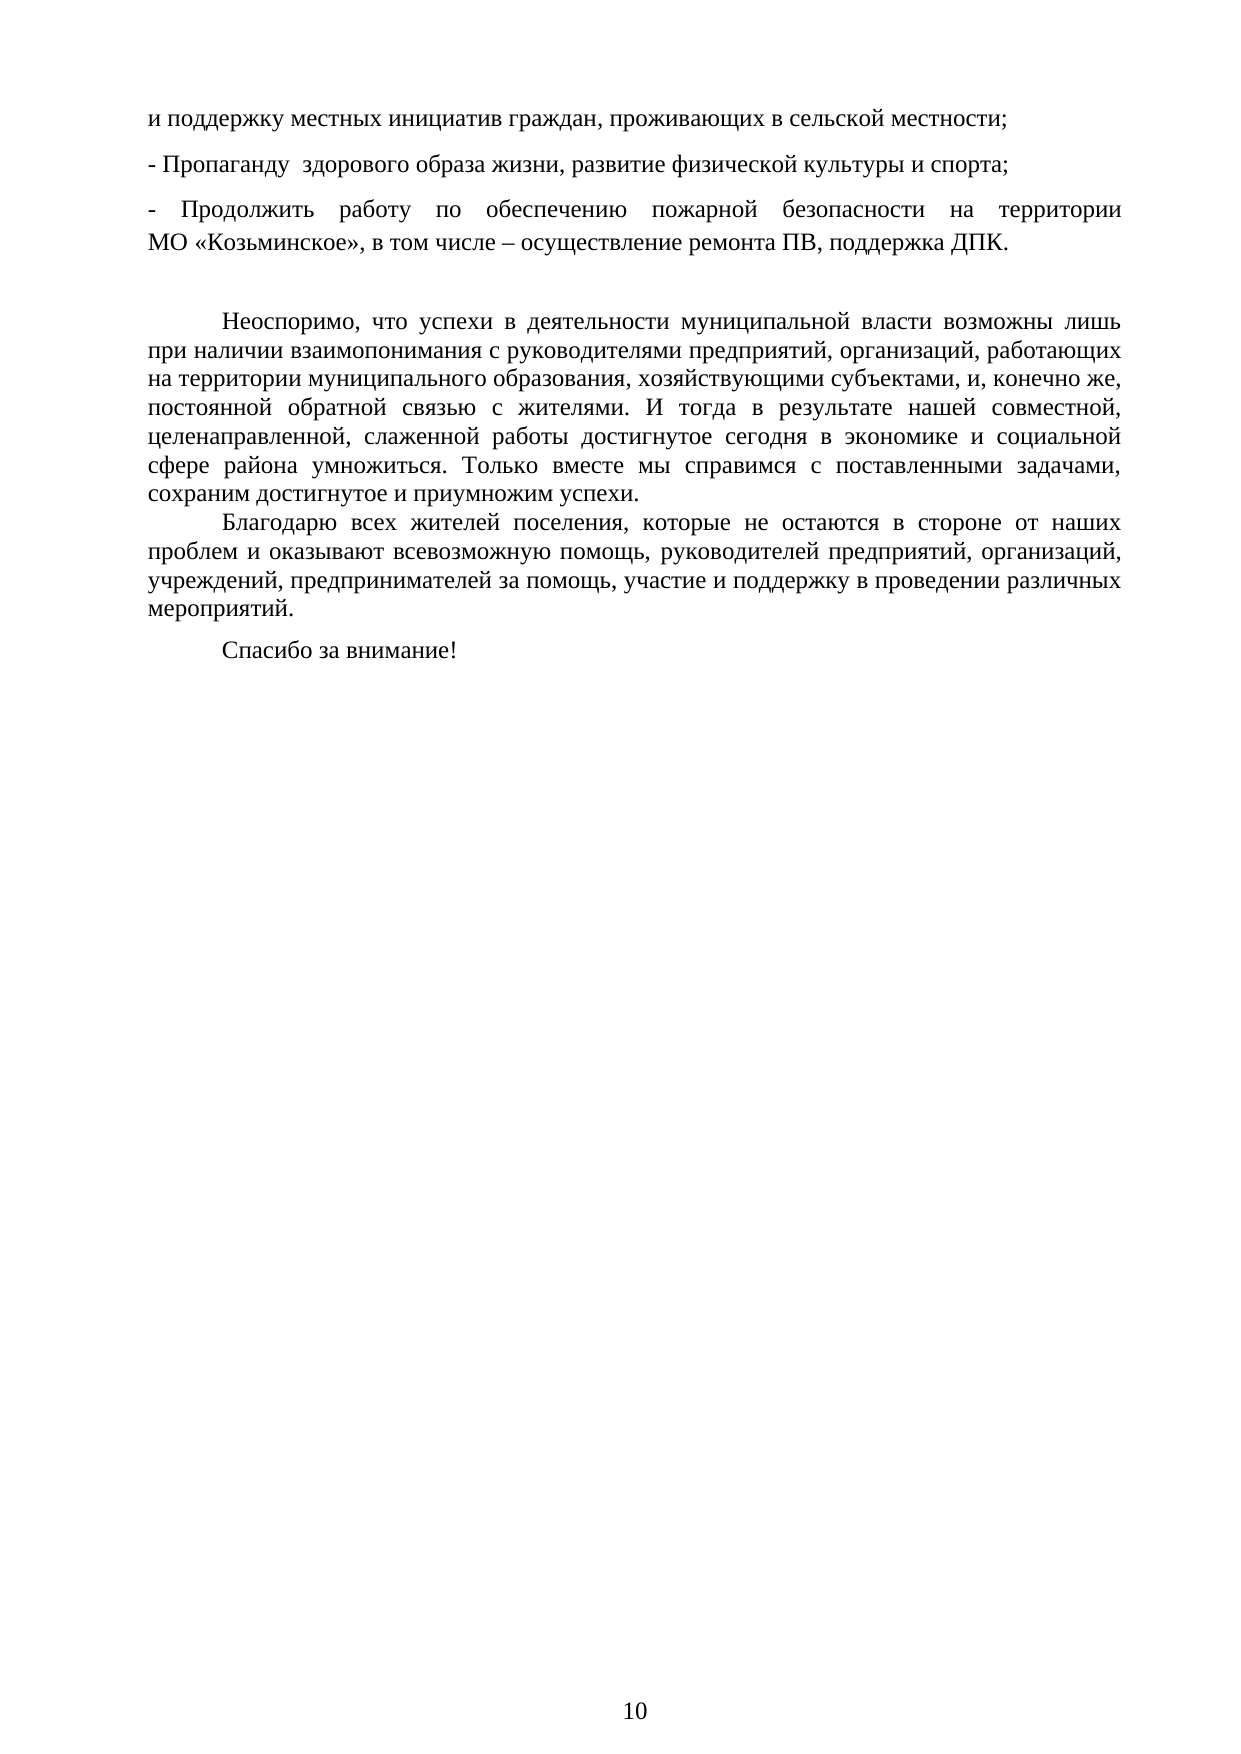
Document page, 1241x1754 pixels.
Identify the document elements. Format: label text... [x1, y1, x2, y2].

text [148, 103, 1122, 132]
text - Продолжить работу по обеспечению пожарной безопасности на территории МО «Козьминское», в том числе – осуществление ремонта ПВ, поддержка ДПК. [148, 194, 1122, 256]
text - Пропаганду здорового образа жизни, развитие физической культуры и спорта; [148, 149, 1122, 178]
text Благодарю всех жителей поселения, которые не остаются в стороне от наших проблем и оказывают всевозможную помощь, руководителей предприятий, организаций, учреждений, предпринимателей за помощь, участие и поддержку в проведении различных мероприятий. [148, 507, 1122, 622]
text Спасибо за внимание! [148, 635, 1122, 663]
text Неоспоримо, что успехи в деятельности муниципальной власти возможны лишь при наличии взаимопонимания с руководителями предприятий, организаций, работающих на территории муниципального образования, хозяйствующими субъектами, и, конечно же, постоянной обратной связью с жителями. И тогда в результате нашей совместной, целенаправленной, слаженной работы достигнутое сегодня в экономике и социальной сфере района умножиться. Только вместе мы справимся с поставленными задачами, сохраним достигнутое и приумножим успехи. [148, 306, 1122, 507]
